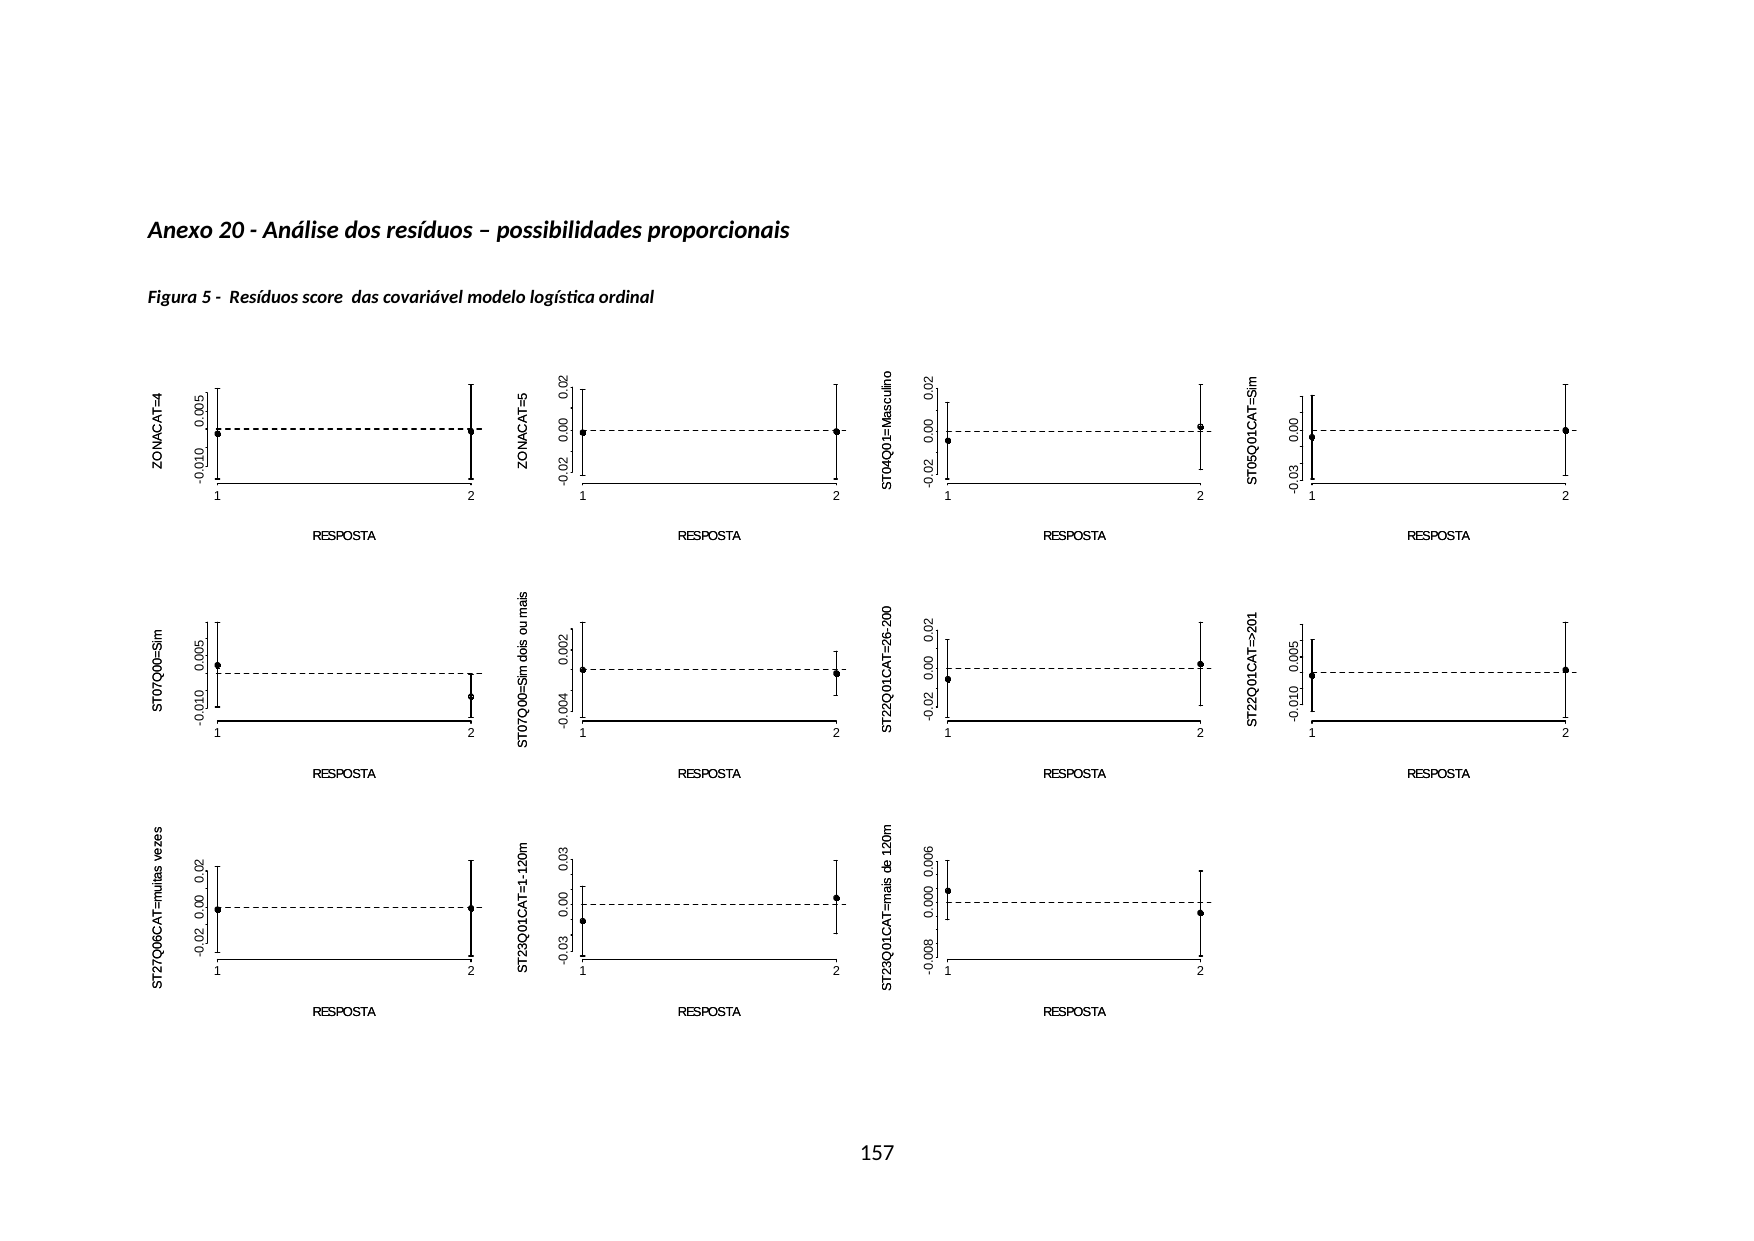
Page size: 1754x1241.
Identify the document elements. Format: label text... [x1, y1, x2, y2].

text Anexo 20 - Análise dos resíduos – possibilidades proporcionais [148, 215, 1606, 245]
text Figura 5 - Resíduos score das covariável modelo logística ordinal [148, 285, 1606, 308]
